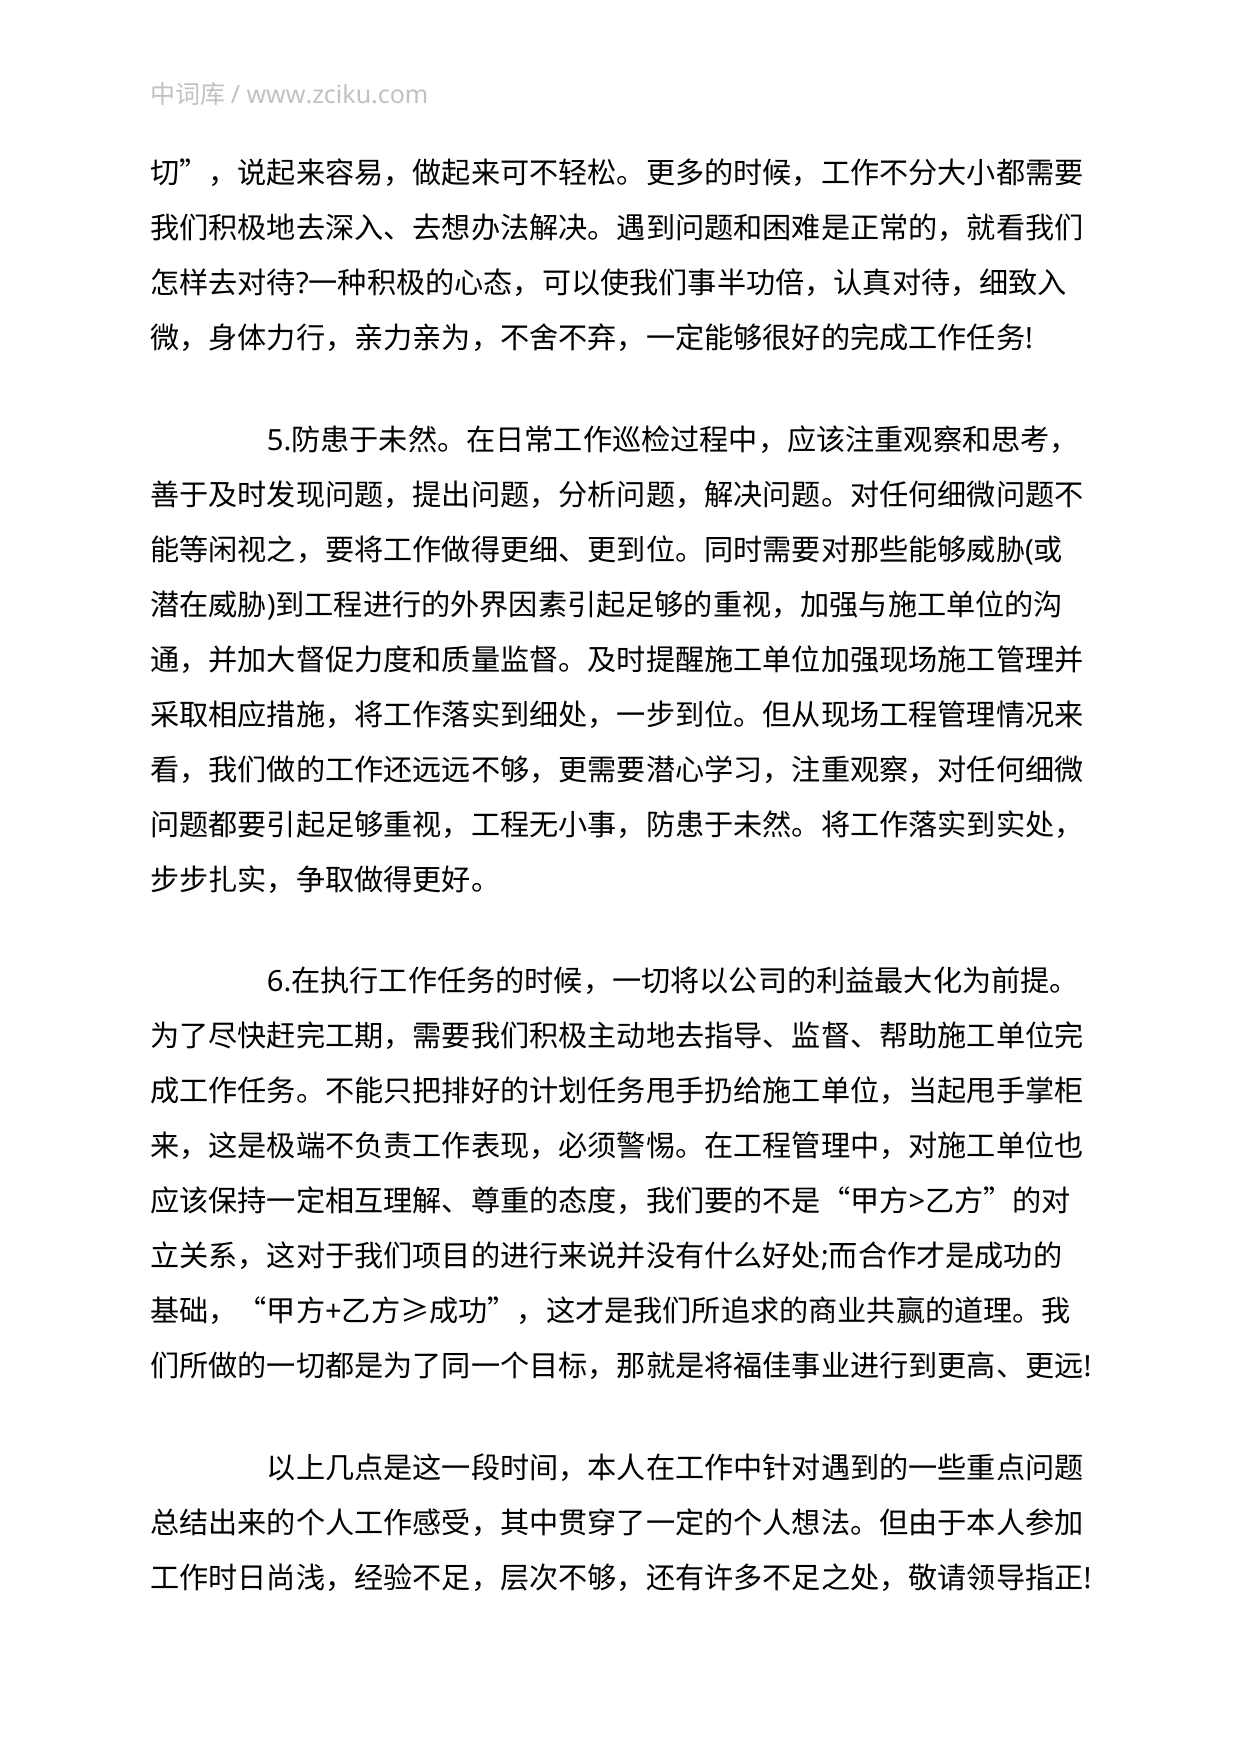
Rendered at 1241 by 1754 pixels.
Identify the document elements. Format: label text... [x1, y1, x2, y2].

text 以上几点是这一段时间，本人在工作中针对遇到的一些重点问题总结出来的个人工作感受，其中贯穿了一定的个人想法。但由于本人参加工作时日尚浅，经验不足，层次不够，还有许多不足之处，敬请领导指正! [150, 1445, 1090, 1597]
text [150, 150, 1090, 357]
text 6.在执行工作任务的时候，一切将以公司的利益最大化为前提。为了尽快赶完工期，需要我们积极主动地去指导、监督、帮助施工单位完成工作任务。不能只把排好的计划任务甩手扔给施工单位，当起甩手掌柜来，这是极端不负责工作表现，必须警惕。在工程管理中，对施工单位也应该保持一定相互理解、尊重的态度，我们要的不是“甲方>乙方”的对立关系，这对于我们项目的进行来说并没有什么好处;而合作才是成功的基础，“甲方+乙方≥成功”，这才是我们所追求的商业共赢的道理。我们所做的一切都是为了同一个目标，那就是将福佳事业进行到更高、更远! [150, 958, 1090, 1385]
text 5.防患于未然。在日常工作巡检过程中，应该注重观察和思考，善于及时发现问题，提出问题，分析问题，解决问题。对任何细微问题不能等闲视之，要将工作做得更细、更到位。同时需要对那些能够威胁(或潜在威胁)到工程进行的外界因素引起足够的重视，加强与施工单位的沟通，并加大督促力度和质量监督。及时提醒施工单位加强现场施工管理并采取相应措施，将工作落实到细处，一步到位。但从现场工程管理情况来看，我们做的工作还远远不够，更需要潜心学习，注重观察，对任何细微问题都要引起足够重视，工程无小事，防患于未然。将工作落实到实处，步步扎实，争取做得更好。 [150, 417, 1090, 898]
